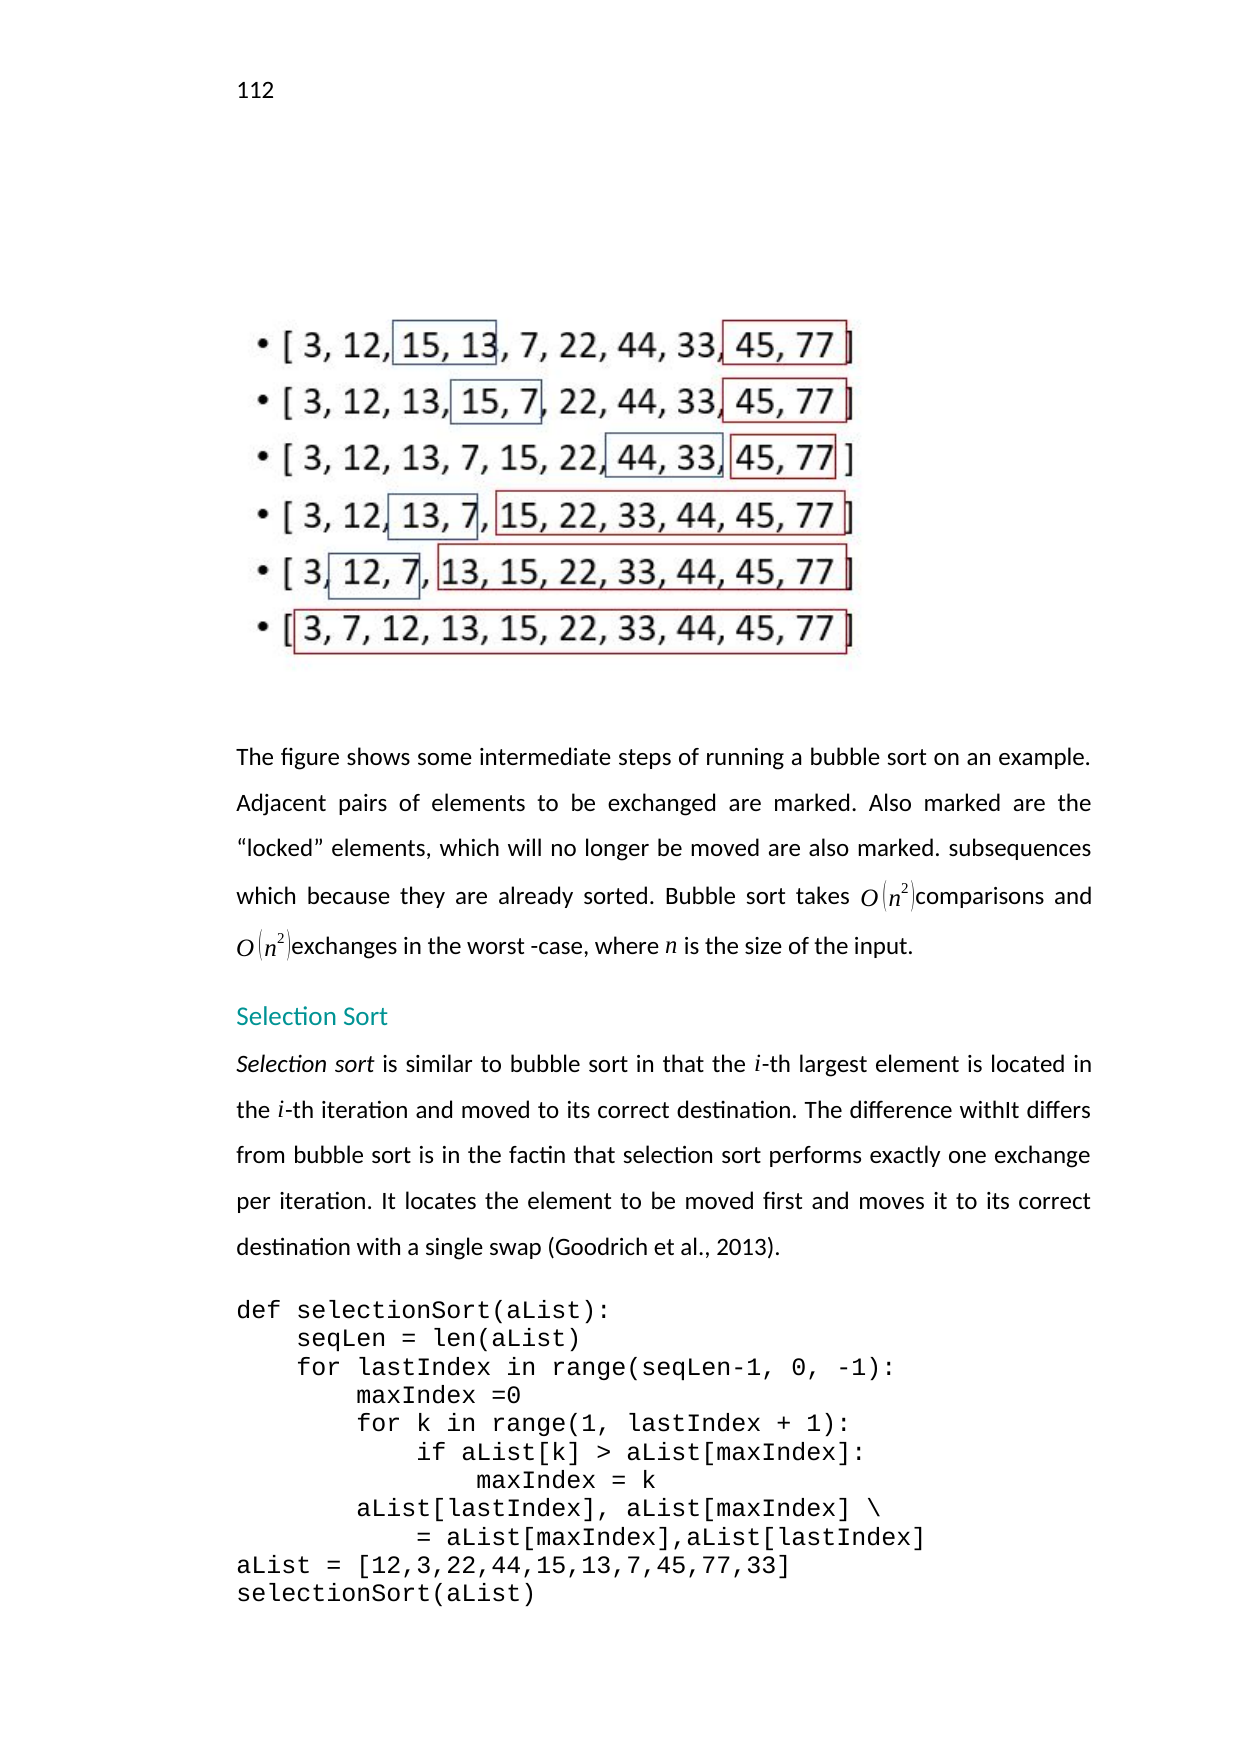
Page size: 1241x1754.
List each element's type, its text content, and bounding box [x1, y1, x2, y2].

text = aList[maxIndex],aList[lastIndex] [236, 1524, 1092, 1553]
text maxIndex =0 [236, 1383, 1092, 1411]
text def selectionSort(aList): [236, 1298, 1092, 1326]
text for lastIndex in range(seqLen-1, 0, -1): [236, 1354, 1092, 1383]
text for k in range(1, lastIndex + 1): [236, 1411, 1092, 1439]
text selectionSort(aList) [236, 1581, 1092, 1609]
text The figure shows some intermediate steps of running bubble sort on an example. Adjacent pairs of elements to be exchanged are marked. Also marked are the “locked” elements, which will no longer be moved are already sorted. Bubble sort takes comparisons and exchanges in the worstcase, where is the size of the input. [236, 741, 1092, 963]
subtitle Selection Sort [236, 999, 1092, 1032]
text maxIndex = k [236, 1468, 1092, 1496]
text if aList[k] > aList[maxIndex]: [236, 1439, 1092, 1468]
text Selection sort is similar to bubble sort in that the -th largest element is located in the -th iteration and moved to its correct destination. bubble sort that selection sort performs exactly one exchange per iteration. It locates the element to be moved first and moves it to its correct destination with a single swap (Goodrich et al., 2013). [236, 1048, 1092, 1262]
picture [236, 295, 896, 700]
text aList[lastIndex], aList[maxIndex] \ [236, 1496, 1092, 1524]
text seqLen = len(aList) [236, 1326, 1092, 1354]
text aList = [12,3,22,44,15,13,7,45,77,33] [236, 1553, 1092, 1581]
